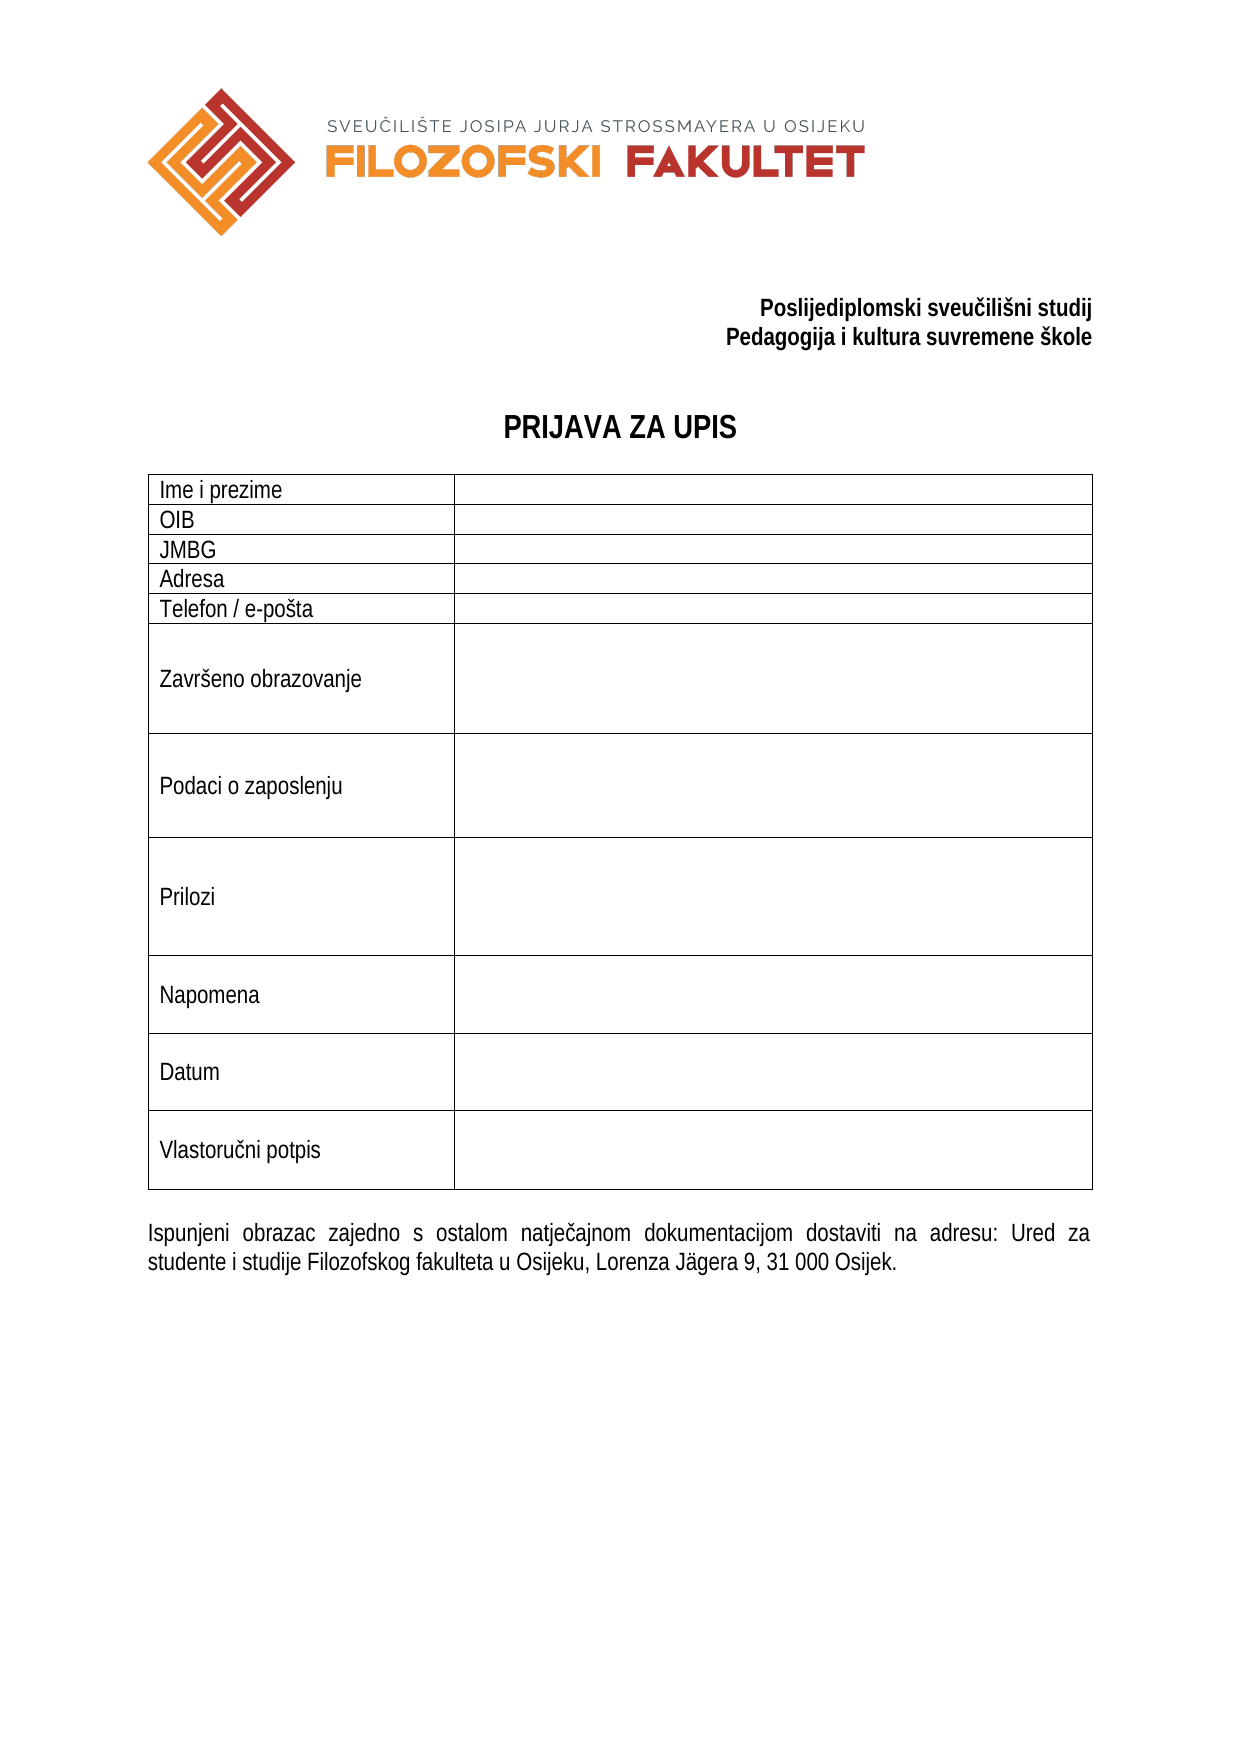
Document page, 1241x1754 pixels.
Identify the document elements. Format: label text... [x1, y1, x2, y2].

table_cell [455, 734, 1092, 837]
table_cell [455, 838, 1092, 955]
table_cell [455, 624, 1092, 733]
table_header [455, 475, 1092, 504]
table_cell JMBG [149, 535, 454, 563]
table_cell Prilozi [149, 838, 454, 955]
table_cell [455, 535, 1092, 563]
text PRIJAVA ZA UPIS [148, 407, 1093, 446]
text Ispunjeni obrazac zajedno s ostalom natječajnom dokumentacijom dostaviti na adresu: Ured za studente i studije Filozofskog fakulteta u Osijeku, Lorenza Jägera 9, 31 000 Osijek. [148, 1218, 1093, 1276]
table_cell [455, 1111, 1092, 1189]
text Pedagogija i kultura suvremene škole [148, 321, 1093, 350]
table_cell Napomena [149, 956, 454, 1032]
table_cell Završeno obrazovanje [149, 624, 454, 733]
table_cell [455, 1034, 1092, 1110]
table_cell Adresa [149, 564, 454, 593]
table_cell Podaci o zaposlenju [149, 734, 454, 837]
table_cell [455, 564, 1092, 593]
table_cell [455, 956, 1092, 1032]
picture [147, 88, 867, 236]
table_cell Vlastoručni potpis [149, 1111, 454, 1189]
table_cell OIB [149, 505, 454, 534]
table_cell Telefon / e-pošta [149, 594, 454, 623]
table_cell [455, 505, 1092, 534]
table_cell [455, 594, 1092, 623]
table_cell Datum [149, 1034, 454, 1110]
text Poslijediplomski sveučilišni studij [148, 293, 1093, 321]
table_header Ime i prezime [149, 475, 454, 504]
